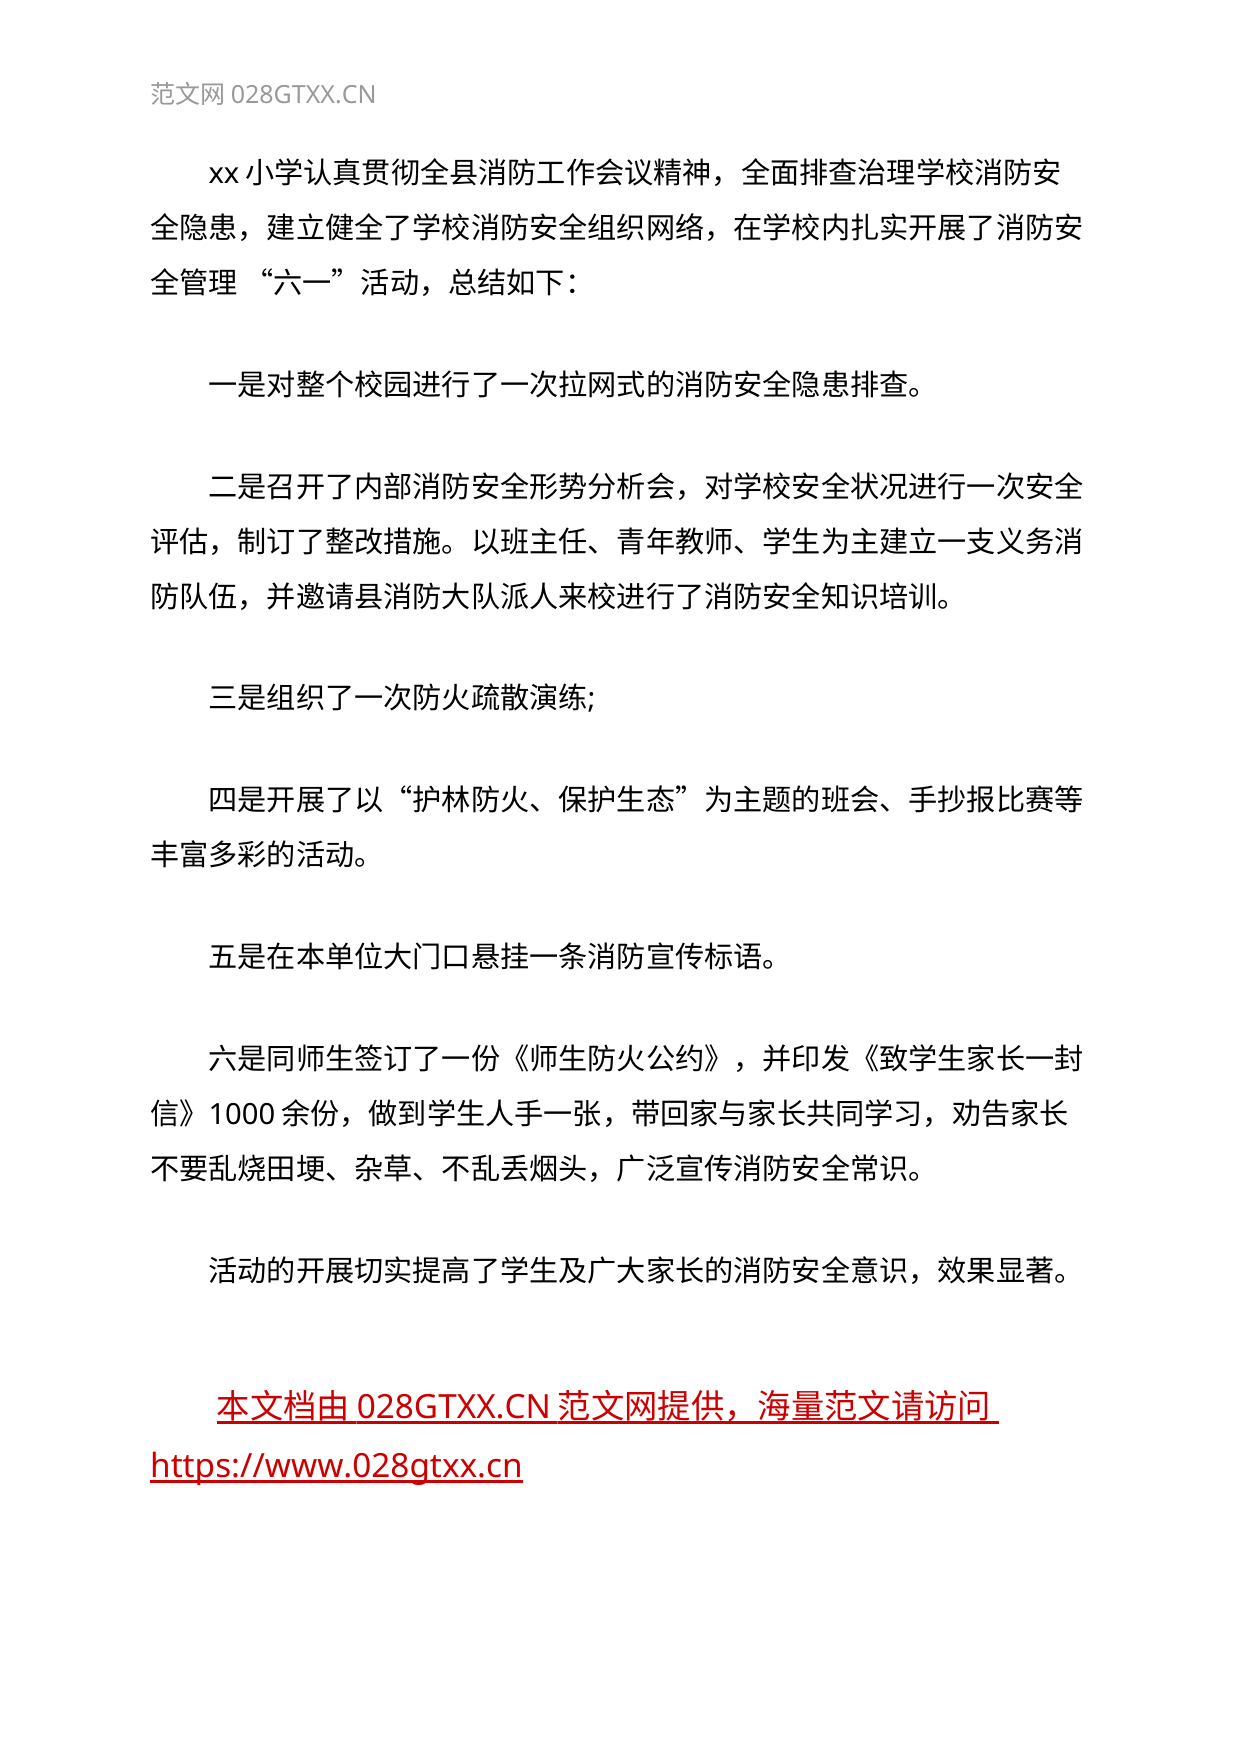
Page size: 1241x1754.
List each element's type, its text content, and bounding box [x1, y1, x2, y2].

text 四是开展了以“护林防火、保护生态”为主题的班会、手抄报比赛等丰富多彩的活动。 [150, 777, 1090, 874]
text 五是在本单位大门口悬挂一条消防宣传标语。 [150, 934, 1090, 976]
text 活动的开展切实提高了学生及广大家长的消防安全意识，效果显著。 [150, 1247, 1090, 1289]
text 一是对整个校园进行了一次拉网式的消防安全隐患排查。 [150, 362, 1090, 404]
text 三是组织了一次防火疏散演练; [150, 675, 1090, 717]
text 本文档由028GTXX.CN范文网提供，海量范文请访问 https://www.028gtxx.cn [150, 1380, 1090, 1487]
text xx小学认真贯彻全县消防工作会议精神，全面排查治理学校消防安全隐患，建立健全了学校消防安全组织网络，在学校内扎实开展了消防安全管理 “六一”活动，总结如下： [150, 150, 1090, 302]
text 六是同师生签订了一份《师生防火公约》，并印发《致学生家长一封信》1000余份，做到学生人手一张，带回家与家长共同学习，劝告家长不要乱烧田埂、杂草、不乱丢烟头，广泛宣传消防安全常识。 [150, 1035, 1090, 1188]
text 二是召开了内部消防安全形势分析会，对学校安全状况进行一次安全评估，制订了整改措施。以班主任、青年教师、学生为主建立一支义务消防队伍，并邀请县消防大队派人来校进行了消防安全知识培训。 [150, 463, 1090, 616]
